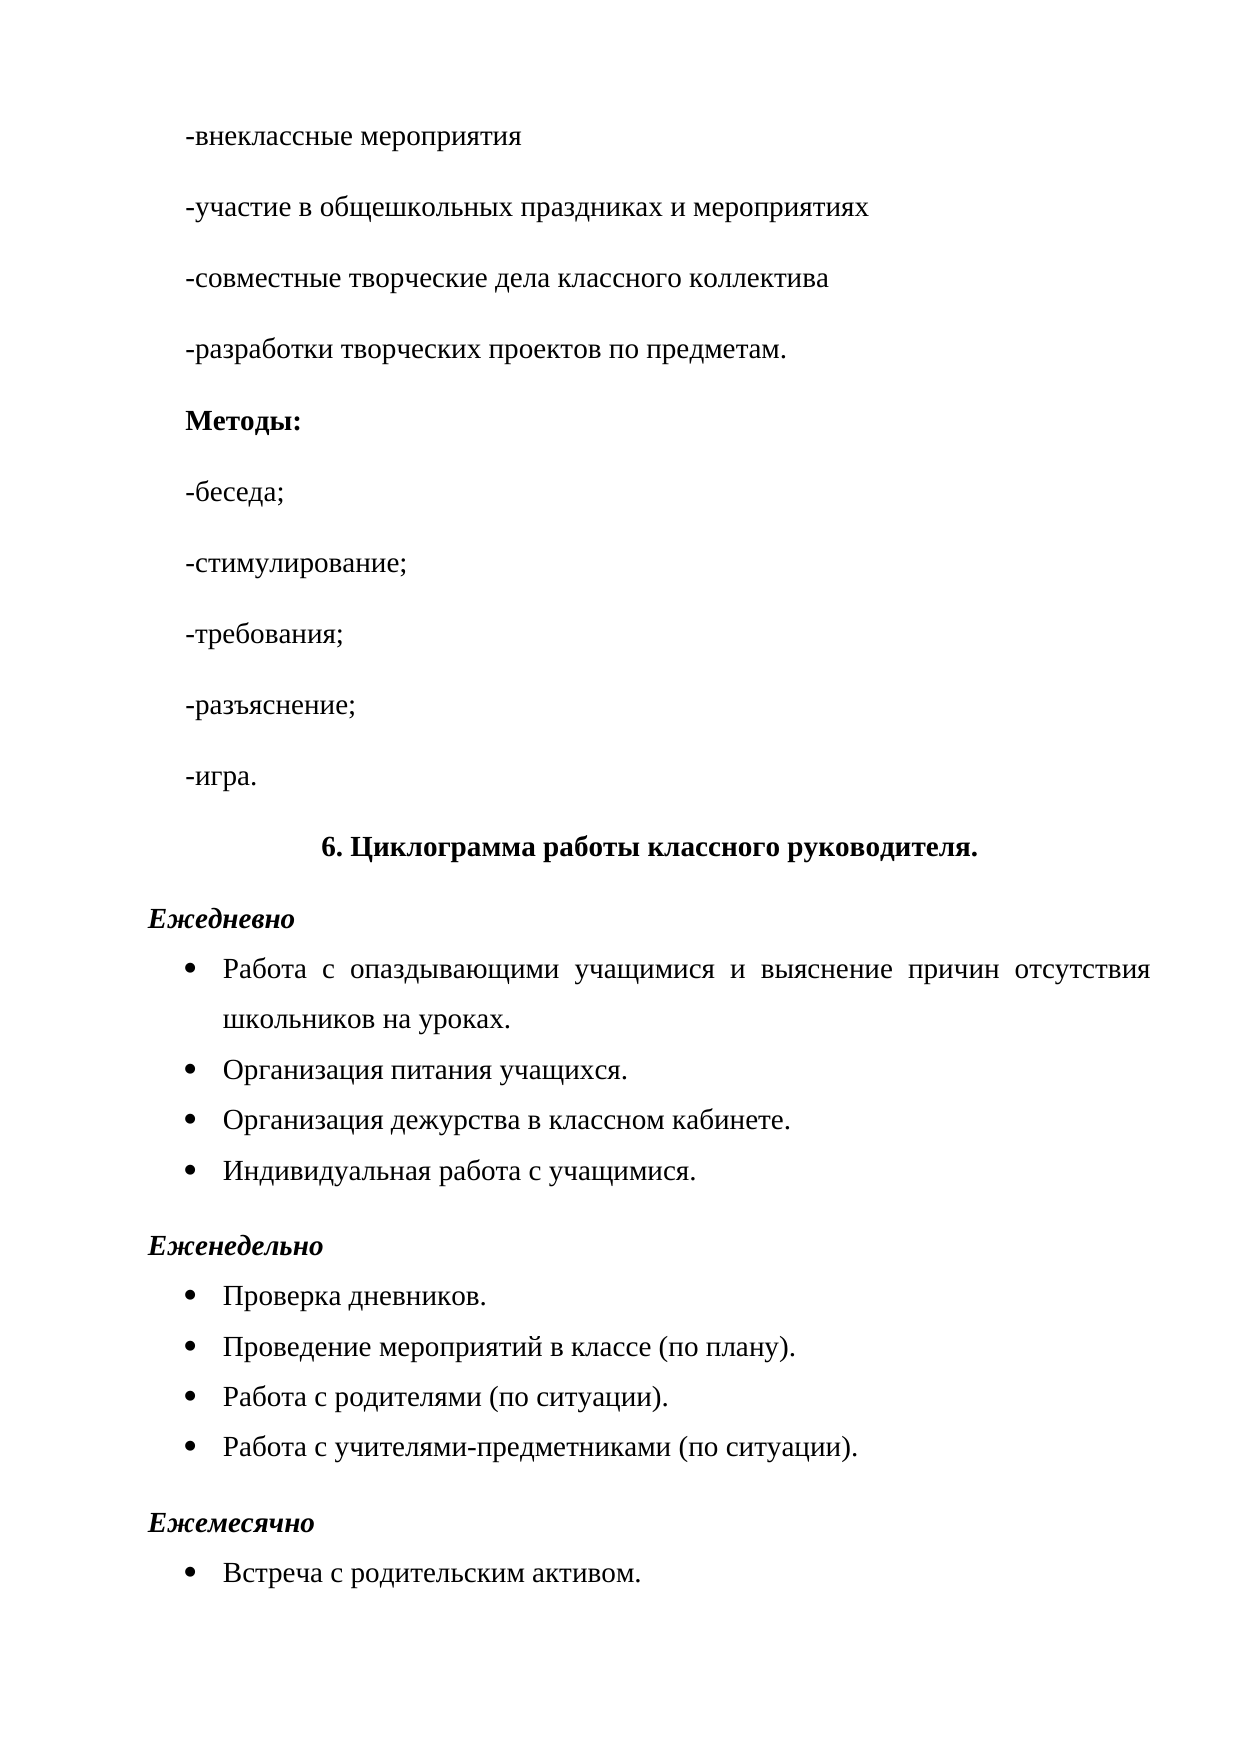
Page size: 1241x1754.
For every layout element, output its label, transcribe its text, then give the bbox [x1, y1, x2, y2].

text Ежедневно [148, 901, 1152, 934]
text -разъяснение; [185, 687, 1152, 721]
text 6. Циклограмма работы классного руководителя. [148, 829, 1152, 863]
list Работа с родителями (по ситуации). [185, 1379, 1152, 1413]
list Работа с учителями-предметниками (по ситуации). [185, 1429, 1152, 1463]
text Методы: [185, 403, 1152, 436]
list Работа с опаздывающими учащимися и выяснение причин отсутствия школьников на уроках. [185, 951, 1152, 1035]
text Еженедельно [148, 1228, 1152, 1262]
list Проверка дневников. [185, 1278, 1152, 1312]
text -участие в общешкольных праздниках и мероприятиях [185, 189, 1152, 223]
text -совместные творческие дела классного коллектива [185, 260, 1152, 294]
text -требования; [185, 616, 1152, 650]
text -стимулирование; [185, 545, 1152, 578]
list Встреча с родительским активом. [185, 1555, 1152, 1589]
text Ежемесячно [148, 1505, 1152, 1538]
list Организация питания учащихся. [185, 1052, 1152, 1085]
list Индивидуальная работа с учащимися. [185, 1153, 1152, 1186]
text -внеклассные мероприятия [185, 118, 1152, 152]
text -разработки творческих проектов по предметам. [185, 332, 1152, 365]
text -игра. [185, 758, 1152, 792]
list Организация дежурства в классном кабинете. [185, 1102, 1152, 1136]
list Проведение мероприятий в классе (по плану). [185, 1329, 1152, 1362]
text -беседа; [185, 474, 1152, 507]
